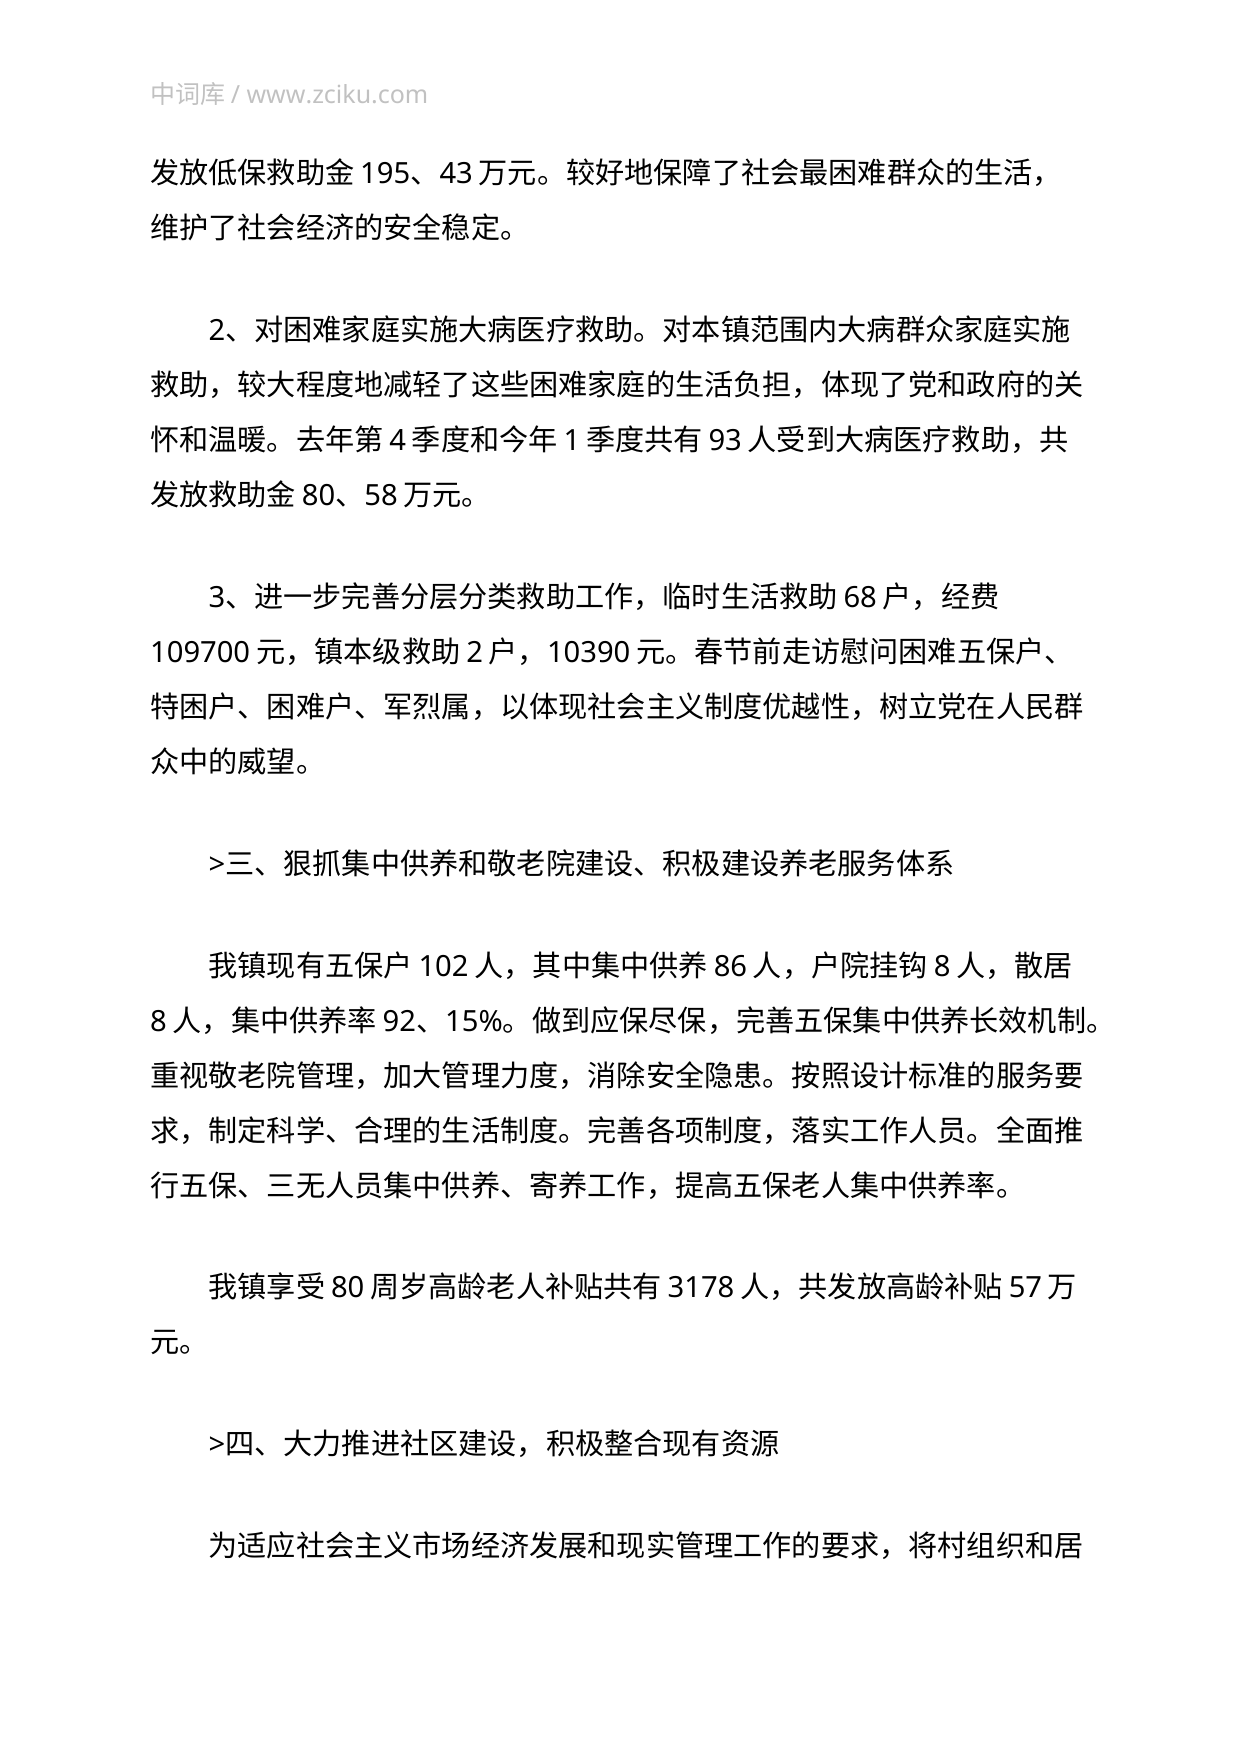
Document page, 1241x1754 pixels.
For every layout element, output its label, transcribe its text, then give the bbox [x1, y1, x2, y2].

text 2、对困难家庭实施大病医疗救助。对本镇范围内大病群众家庭实施救助，较大程度地减轻了这些困难家庭的生活负担，体现了党和政府的关怀和温暖。去年第4季度和今年1季度共有93人受到大病医疗救助，共发放救助金80、58万元。 [150, 307, 1090, 514]
text >四、大力推进社区建设，积极整合现有资源 [150, 1421, 1090, 1463]
text 我镇现有五保户102人，其中集中供养86人，户院挂钩8人，散居8人，集中供养率92、15%。做到应保尽保，完善五保集中供养长效机制。重视敬老院管理，加大管理力度，消除安全隐患。按照设计标准的服务要求，制定科学、合理的生活制度。完善各项制度，落实工作人员。全面推行五保、三无人员集中供养、寄养工作，提高五保老人集中供养率。 [150, 942, 1090, 1204]
text 3、进一步完善分层分类救助工作，临时生活救助68户，经费109700元，镇本级救助2户，10390元。春节前走访慰问困难五保户、特困户、困难户、军烈属，以体现社会主义制度优越性，树立党在人民群众中的威望。 [150, 574, 1090, 781]
text 我镇享受80周岁高龄老人补贴共有3178人，共发放高龄补贴57万元。 [150, 1264, 1090, 1361]
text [150, 1523, 1090, 1565]
text >三、狠抓集中供养和敬老院建设、积极建设养老服务体系 [150, 840, 1090, 883]
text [150, 150, 1090, 247]
